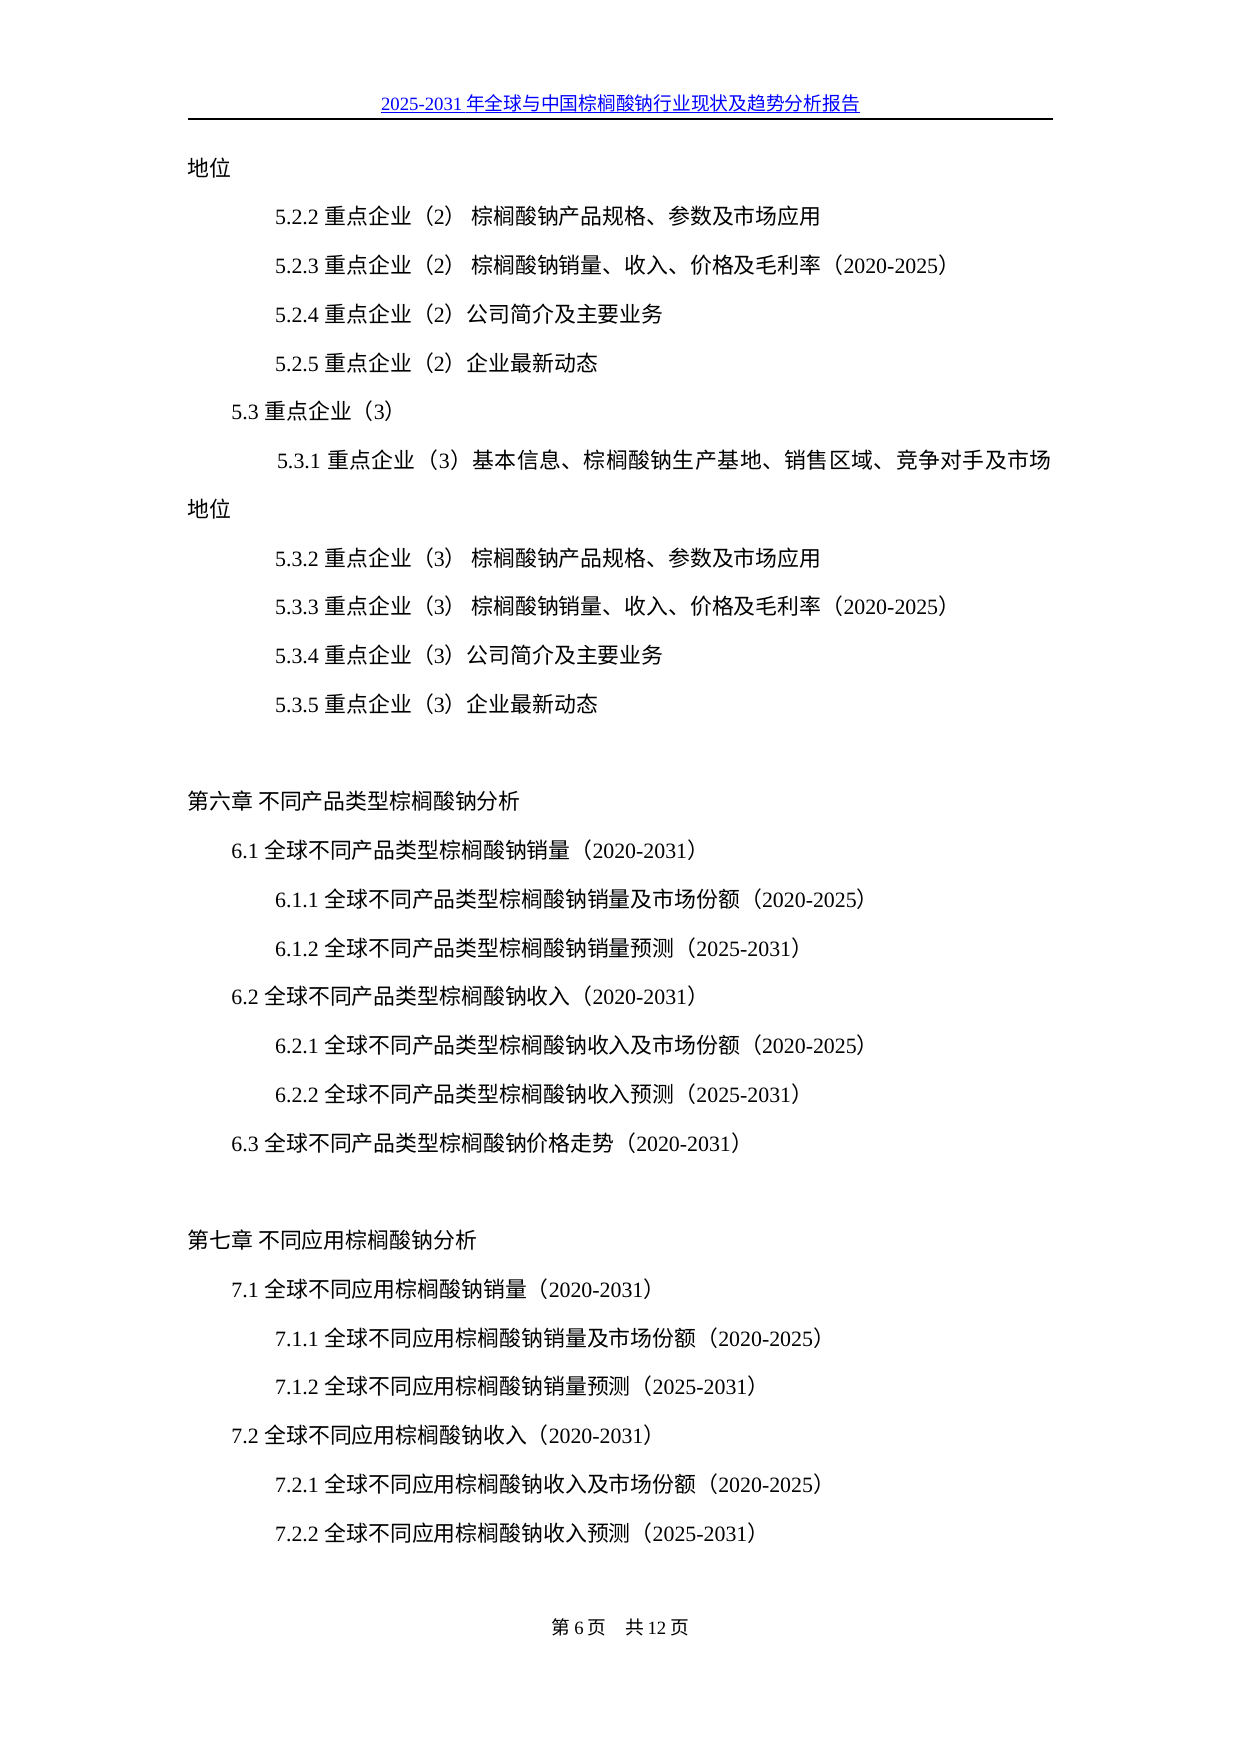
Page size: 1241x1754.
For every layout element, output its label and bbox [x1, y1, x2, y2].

text [187, 150, 1053, 1548]
